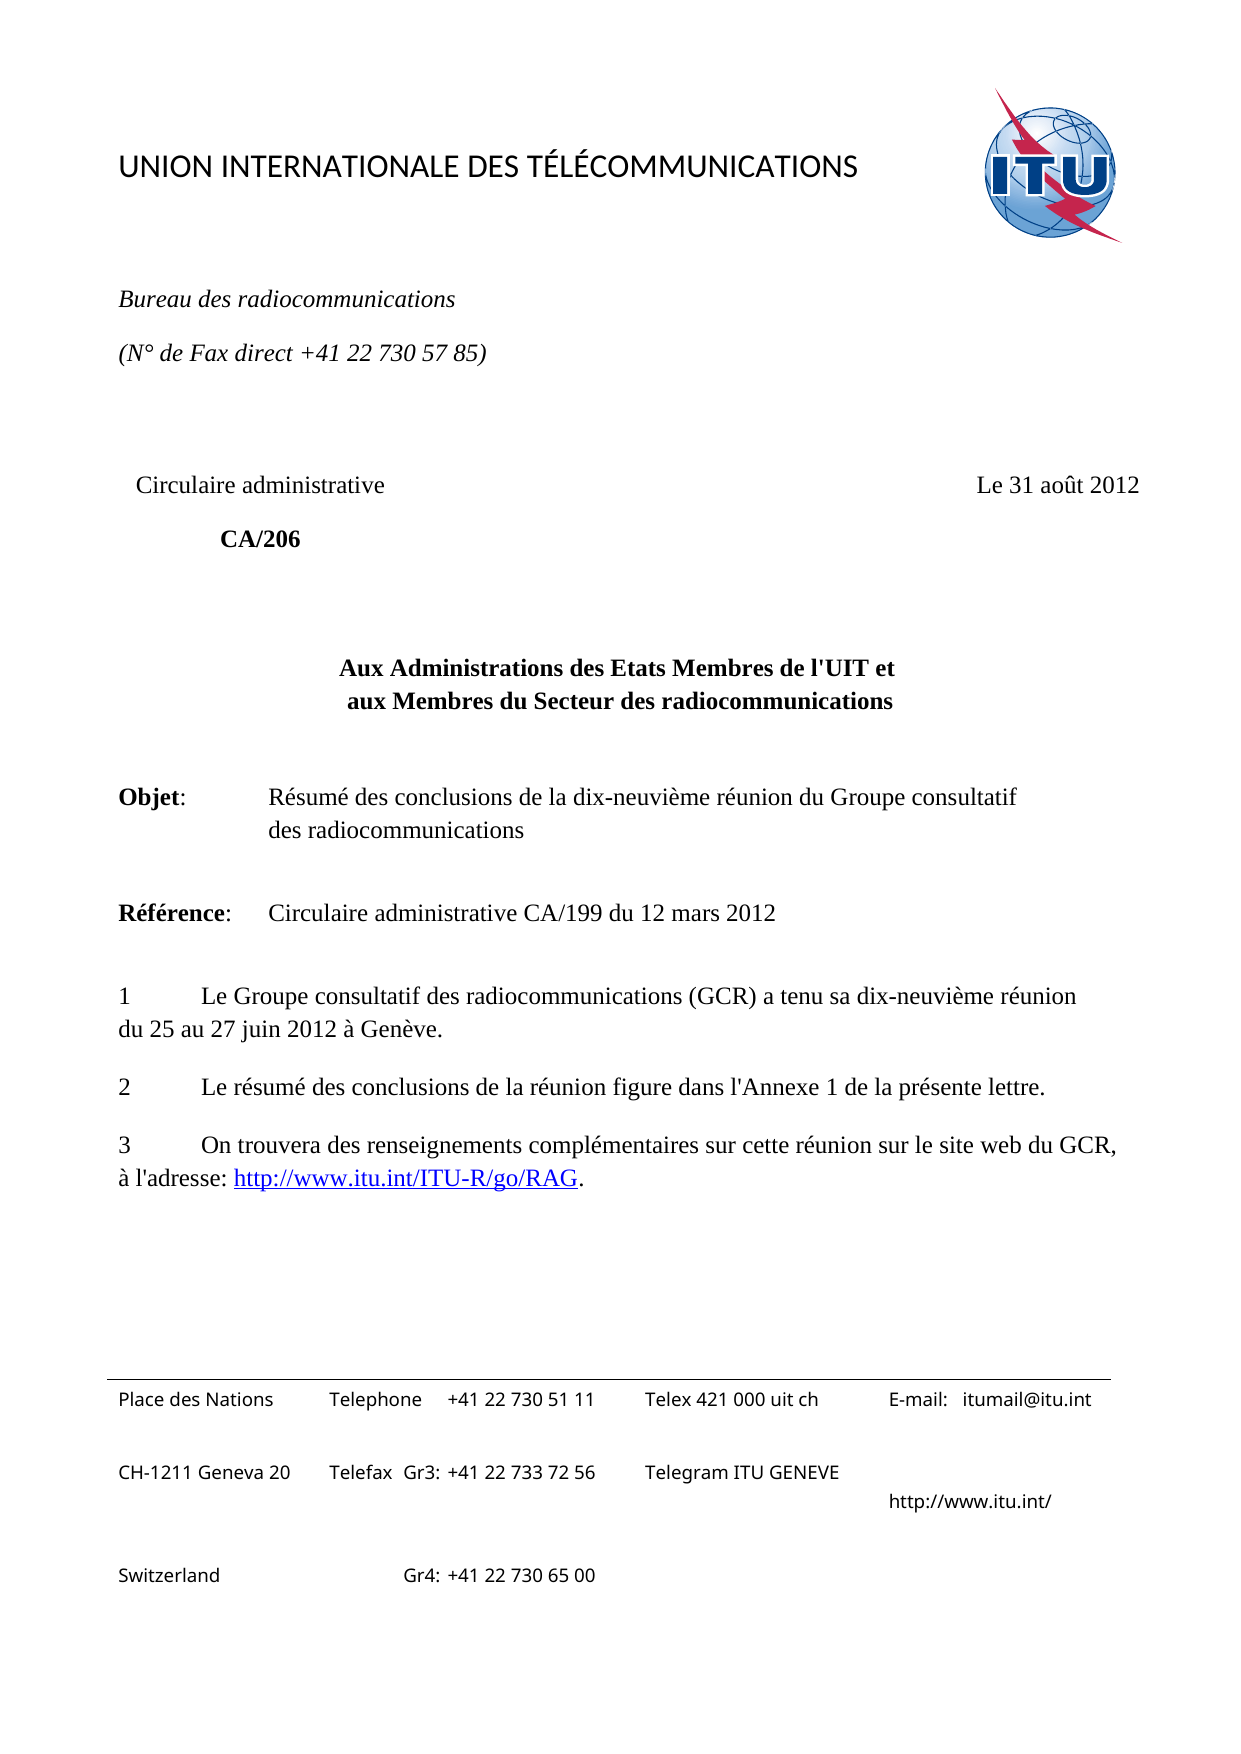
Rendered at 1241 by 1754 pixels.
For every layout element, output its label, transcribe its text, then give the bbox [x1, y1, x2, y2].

text Objet: Résumé des conclusions de la dix-neuvième réunion du Groupe consultatif des radiocommunications [118, 782, 1122, 844]
table_header Le 31 août 2012 [413, 458, 1151, 578]
table_header Bureau des radiocommunications (N° de Fax direct +41 22 730 57 85) [107, 267, 636, 392]
table_header UNION INTERNATIONALE DES TÉLÉCOMMUNICATIONS [107, 88, 960, 267]
title 1 Le Groupe consultatif des radiocommunications (GCR) a tenu sa dix-neuvième réunion du 25 au 27 juin 2012 à Genève. [118, 981, 1122, 1043]
table_header Circulaire administrative CA/206 [107, 458, 413, 578]
text Aux Administrations des Etats Membres de l'UIT et aux Membres du Secteur des radiocommunications [118, 653, 1122, 715]
text 3 On trouvera des renseignements complémentaires sur cette réunion sur le site web du GCR, à l'adresse: http://www.itu.int/ITU-R/go/RAG. [118, 1130, 1122, 1192]
text 2 Le résumé des conclusions de la réunion figure dans l'Annexe 1 de la présente lettre. [118, 1072, 1122, 1101]
table_header [960, 88, 1133, 267]
text Référence: Circulaire administrative CA/199 du 12 mars 2012 [118, 898, 1122, 927]
